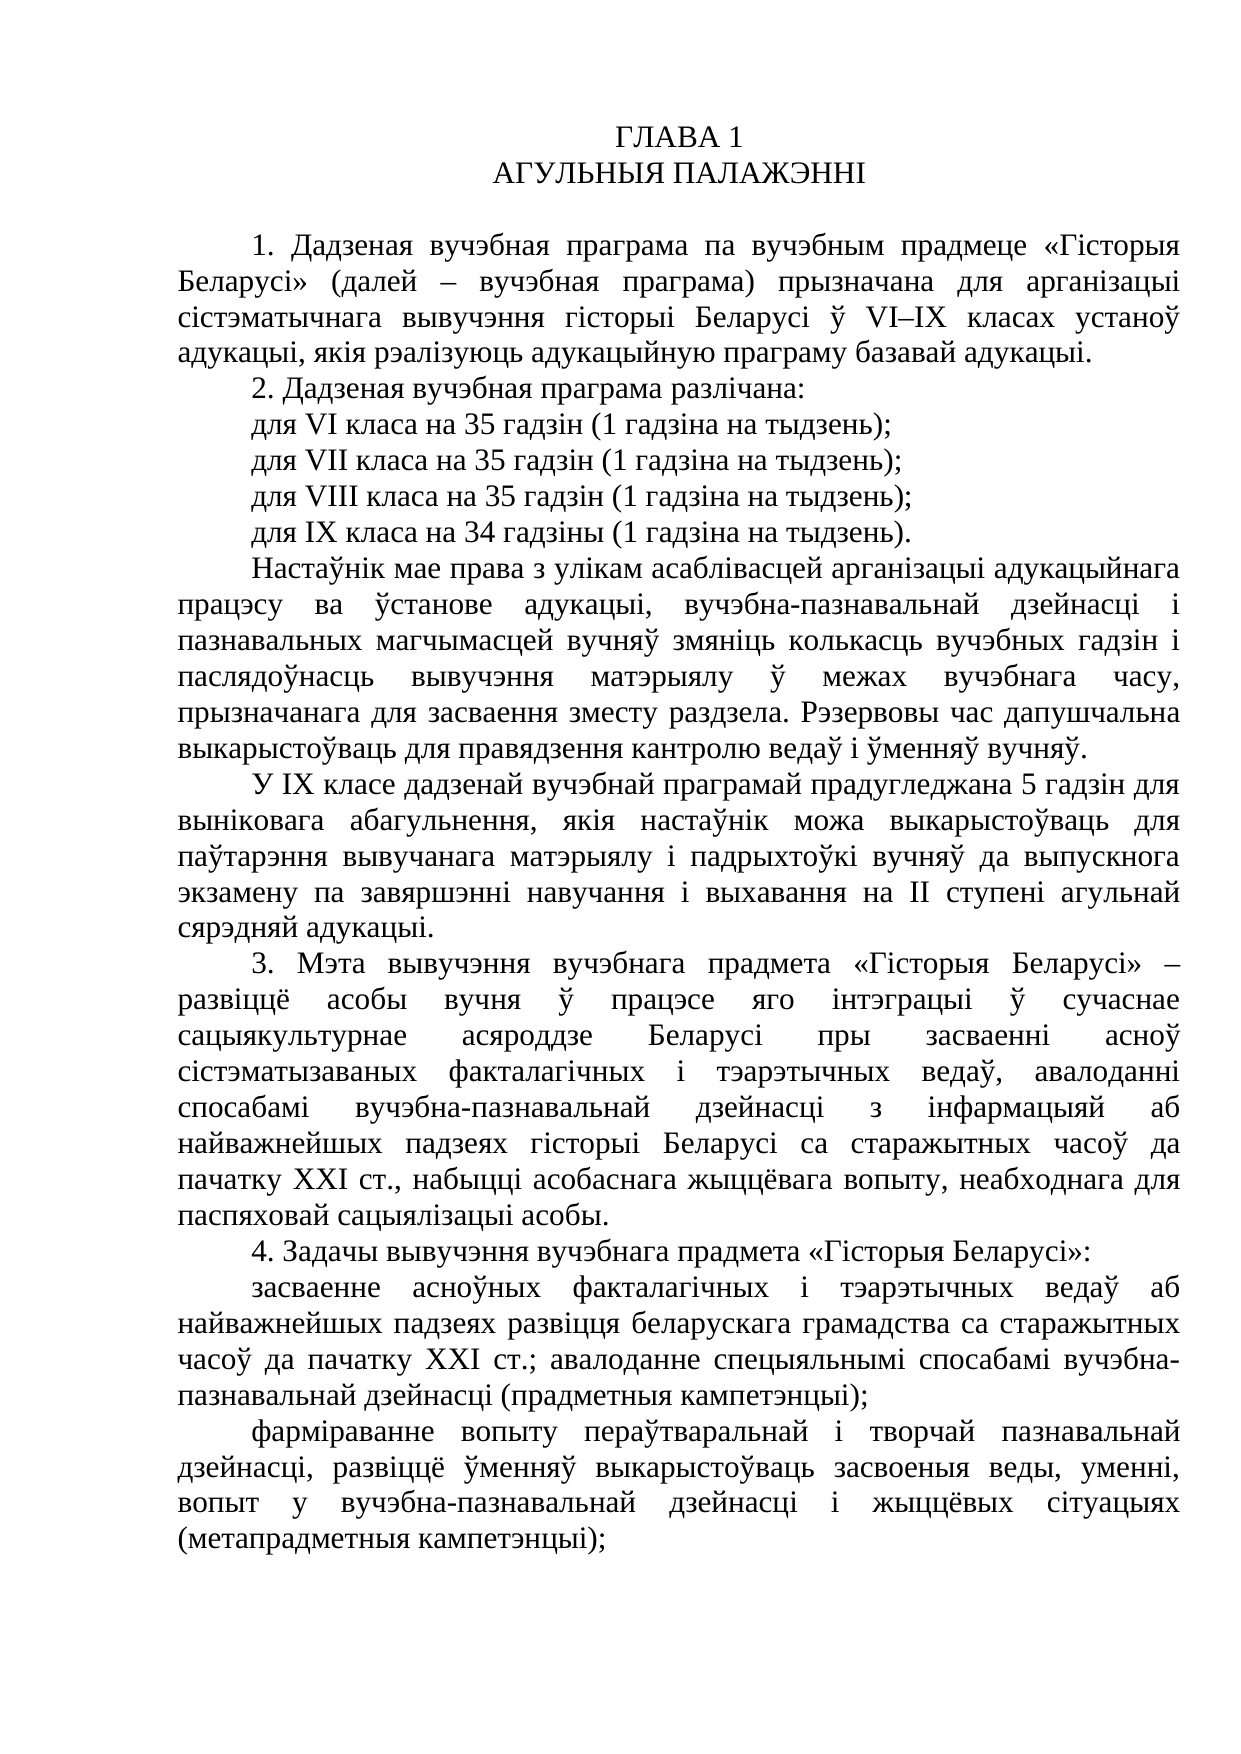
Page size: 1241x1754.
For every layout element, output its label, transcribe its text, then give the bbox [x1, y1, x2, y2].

text для VIII класа на 35 гадзін (1 гадзіна на тыдзень); [177, 477, 1181, 513]
text 1. Дадзеная вучэбная праграма па вучэбным прадмеце «Гісторыя Беларусі» (далей – вучэбная праграма) прызначана для арганізацыі сістэматычнага вывучэння гісторыі Беларусі ў VI–IX класах устаноў адукацыі, якія рэалізуюць адукацыйную праграму базавай адукацыі. [177, 226, 1181, 370]
text для VI класа на 35 гадзін (1 гадзіна на тыдзень); [177, 406, 1181, 442]
text Настаўнік мае права з улікам асаблівасцей арганізацыі адукацыйнага працэсу ва ўстанове адукацыі, вучэбна-пазнавальнай дзейнасці і пазнавальных магчымасцей вучняў змяніць колькасць вучэбных гадзін і паслядоўнасць вывучэння матэрыялу ў межах вучэбнага часу, прызначанага для засваення зместу раздзела. Рэзервовы час дапушчальна выкарыстоўваць для правядзення кантролю ведаў і ўменняў вучняў. [177, 549, 1181, 765]
text 4. Задачы вывучэння вучэбнага прадмета «Гісторыя Беларусі»: [177, 1232, 1181, 1268]
text 2. Дадзеная вучэбная праграма разлічана: [177, 370, 1181, 406]
text ГЛАВА 1 [177, 118, 1181, 154]
text для IХ класа на 34 гадзіны (1 гадзіна на тыдзень). [177, 513, 1181, 549]
text для VII класа на 35 гадзін (1 гадзіна на тыдзень); [177, 442, 1181, 477]
text 3. Мэта вывучэння вучэбнага прадмета «Гісторыя Беларусі» – развіццё асобы вучня ў працэсе яго інтэграцыі ў сучаснае сацыякультурнае асяроддзе Беларусі пры засваенні асноў сістэматызаваных факталагічных і тэарэтычных ведаў, авалоданні спосабамі вучэбна-пазнавальнай дзейнасці з інфармацыяй аб найважнейшых падзеях гісторыі Беларусі са старажытных часоў да пачатку XXI ст., набыцці асобаснага жыццёвага вопыту, неабходнага для паспяховай сацыялізацыі асобы. [177, 945, 1181, 1232]
text засваенне асноўных факталагічных і тэарэтычных ведаў аб найважнейшых падзеях развіцця беларускага грамадства са старажытных часоў да пачатку XXI ст.; авалоданне спецыяльнымі спосабамі вучэбна-пазнавальнай дзейнасці (прадметныя кампетэнцыі); [177, 1268, 1181, 1412]
text фарміраванне вопыту пераўтваральнай і творчай пазнавальнай дзейнасці, развіццё ўменняў выкарыстоўваць засвоеныя веды, уменні, вопыт у вучэбна-пазнавальнай дзейнасці і жыццёвых сітуацыях (метапрадметныя кампетэнцыі); [177, 1412, 1181, 1556]
text АГУЛЬНЫЯ ПАЛАЖЭННІ [177, 154, 1181, 190]
text У IX класе дадзенай вучэбнай праграмай прадугледжана 5 гадзін для выніковага абагульнення, якія настаўнік можа выкарыстоўваць для паўтарэння вывучанага матэрыялу і падрыхтоўкі вучняў да выпускнога экзамену па завяршэнні навучання і выхавання на II ступені агульнай сярэдняй адукацыі. [177, 765, 1181, 945]
